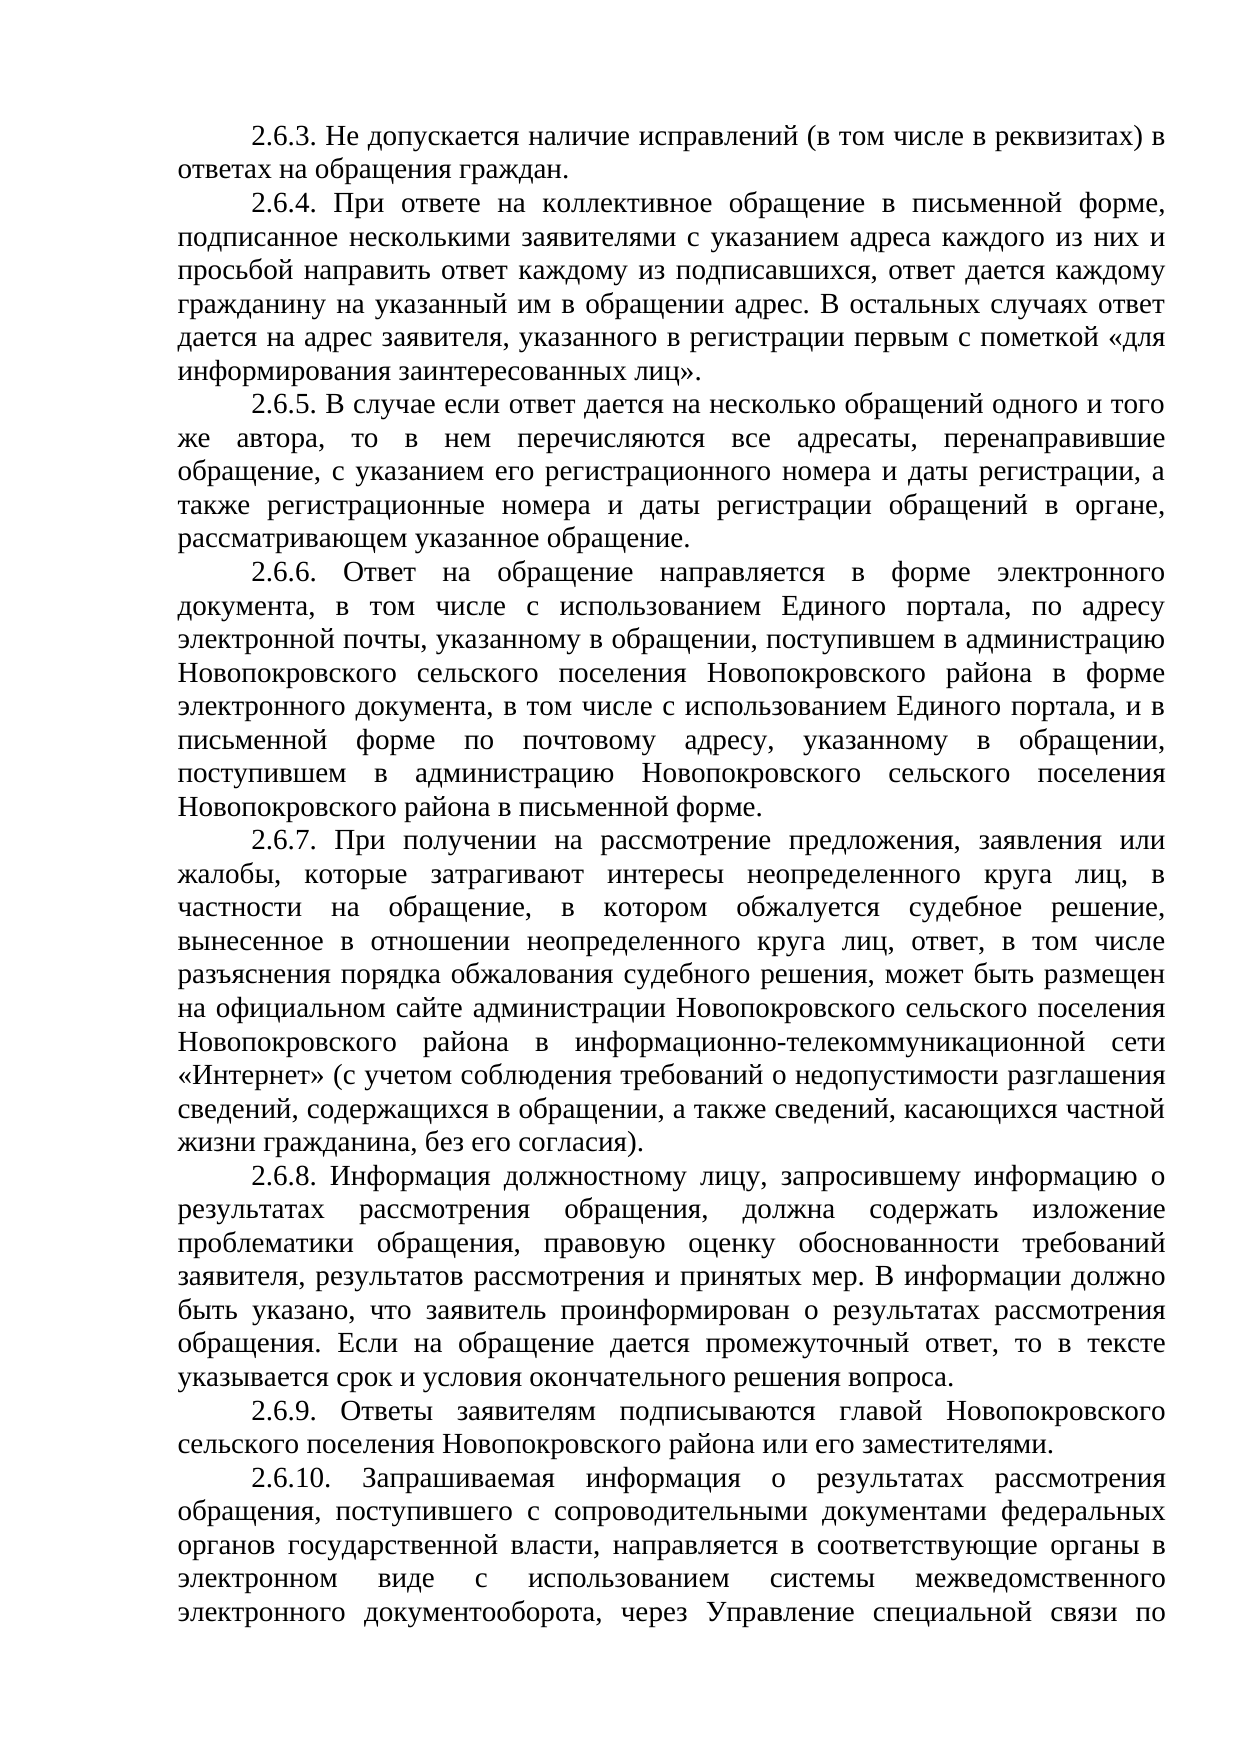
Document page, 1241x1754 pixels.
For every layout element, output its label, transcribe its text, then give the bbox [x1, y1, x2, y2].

text 2.6.5. В случае если ответ дается на несколько обращений одного и того же автора, то в нем перечисляются все адресаты, перенаправившие обращение, с указанием его регистрационного номера и даты регистрации, а также регистрационные номера и даты регистрации обращений в органе, рассматривающем указанное обращение. [177, 386, 1166, 554]
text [177, 1460, 1166, 1627]
text 2.6.9. Ответы заявителям подписываются главой Новопокровского сельского поселения Новопокровского района или его заместителями. [177, 1393, 1166, 1460]
text 2.6.4. При ответе на коллективное обращение в письменной форме, подписанное несколькими заявителями с указанием адреса каждого из них и просьбой направить ответ каждому из подписавшихся, ответ дается каждому гражданину на указанный им в обращении адрес. В остальных случаях ответ дается на адрес заявителя, указанного в регистрации первым с пометкой «для информирования заинтересованных лиц». [177, 185, 1166, 386]
text 2.6.8. Информация должностному лицу, запросившему информацию о результатах рассмотрения обращения, должна содержать изложение проблематики обращения, правовую оценку обоснованности требований заявителя, результатов рассмотрения и принятых мер. В информации должно быть указано, что заявитель проинформирован о результатах рассмотрения обращения. Если на обращение дается промежуточный ответ, то в тексте указывается срок и условия окончательного решения вопроса. [177, 1158, 1166, 1393]
text 2.6.6. Ответ на обращение направляется в форме электронного документа, в том числе с использованием Единого портала, по адресу электронной почты, указанному в обращении, поступившем в администрацию Новопокровского сельского поселения Новопокровского района в форме электронного документа, в том числе с использованием Единого портала, и в письменной форме по почтовому адресу, указанному в обращении, поступившем в администрацию Новопокровского сельского поселения Новопокровского района в письменной форме. [177, 554, 1166, 822]
text 2.6.3. Не допускается наличие исправлений (в том числе в реквизитах) в ответах на обращения граждан. [177, 118, 1166, 185]
text 2.6.7. При получении на рассмотрение предложения, заявления или жалобы, которые затрагивают интересы неопределенного круга лиц, в частности на обращение, в котором обжалуется судебное решение, вынесенное в отношении неопределенного круга лиц, ответ, в том числе разъяснения порядка обжалования судебного решения, может быть размещен на официальном сайте администрации Новопокровского сельского поселения Новопокровского района в информационно-телекоммуникационной сети «Интернет» (с учетом соблюдения требований о недопустимости разглашения сведений, содержащихся в обращении, а также сведений, касающихся частной жизни гражданина, без его согласия). [177, 822, 1166, 1158]
